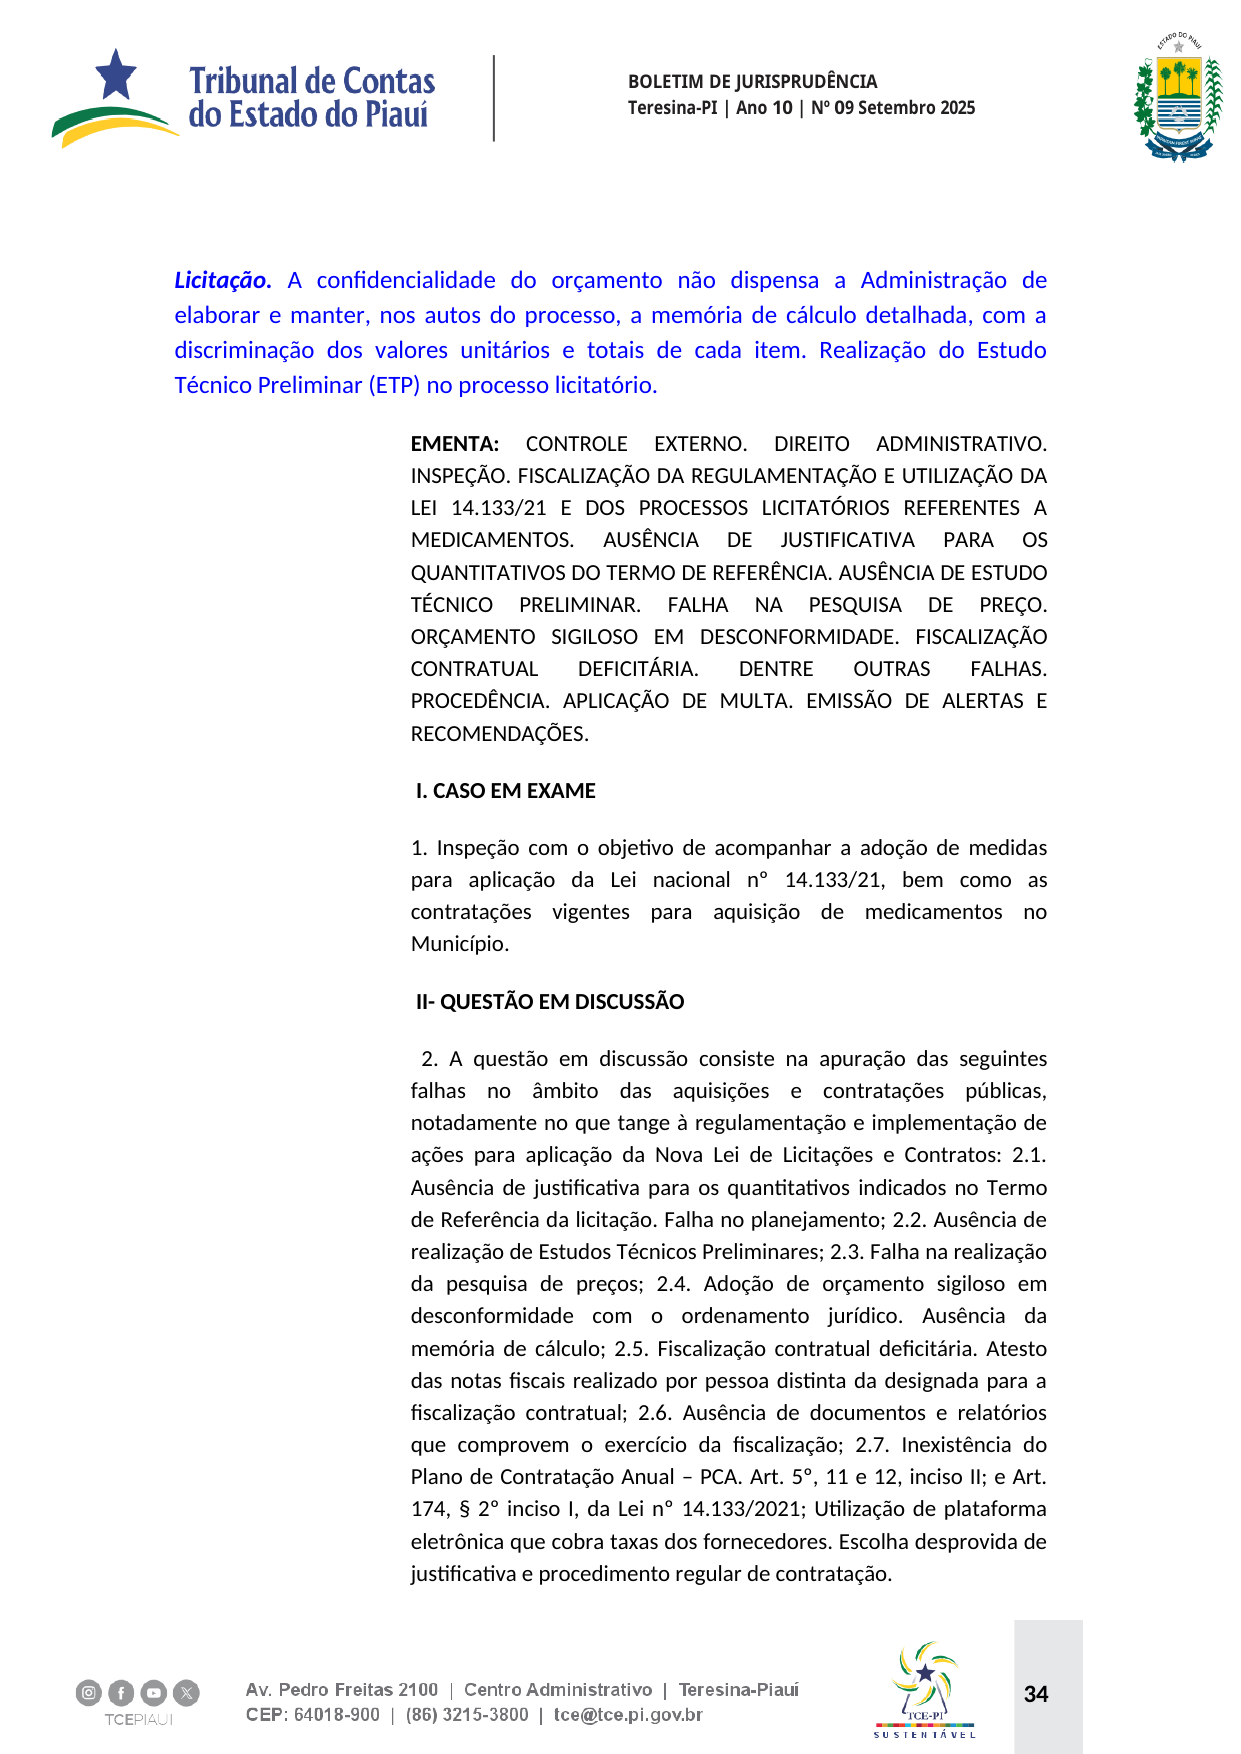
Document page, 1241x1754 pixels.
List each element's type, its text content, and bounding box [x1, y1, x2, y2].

text I. CASO EM EXAME [411, 776, 1048, 804]
text 2. A questão em discussão consiste na apuração das seguintes falhas no âmbito das aquisições e contratações públicas, notadamente no que tange à regulamentação e implementação de ações para aplicação da Nova Lei de Licitações e Contratos: 2.1. Ausência de justificativa para os quantitativos indicados no Termo de Referência da licitação. Falha no planejamento; 2.2. Ausência de realização de Estudos Técnicos Preliminares; 2.3. Falha na realização da pesquisa de preços; 2.4. Adoção de orçamento sigiloso em desconformidade com o ordenamento jurídico. Ausência da memória de cálculo; 2.5. Fiscalização contratual deficitária. Atesto das notas fiscais realizado por pessoa distinta da designada para a fiscalização contratual; 2.6. Ausência de documentos e relatórios que comprovem o exercício da fiscalização; 2.7. Inexistência do Plano de Contratação Anual – PCA. Art. 5º, 11 e 12, inciso II; e Art. 174, § 2º inciso I, da Lei nº 14.133/2021; Utilização de plataforma eletrônica que cobra taxas dos fornecedores. Escolha desprovida de justificativa e procedimento regular de contratação. [411, 1044, 1048, 1587]
picture [51, 32, 1224, 163]
text EMENTA: CONTROLE EXTERNO. DIREITO ADMINISTRATIVO. INSPEÇÃO. FISCALIZAÇÃO DA REGULAMENTAÇÃO E UTILIZAÇÃO DA LEI 14.133/21 E DOS PROCESSOS LICITATÓRIOS REFERENTES A MEDICAMENTOS. AUSÊNCIA DE JUSTIFICATIVA PARA OS QUANTITATIVOS DO TERMO DE REFERÊNCIA. AUSÊNCIA DE ESTUDO TÉCNICO PRELIMINAR. FALHA NA PESQUISA DE PREÇO. ORÇAMENTO SIGILOSO EM DESCONFORMIDADE. FISCALIZAÇÃO CONTRATUAL DEFICITÁRIA. DENTRE OUTRAS FALHAS. PROCEDÊNCIA. APLICAÇÃO DE MULTA. EMISSÃO DE ALERTAS E RECOMENDAÇÕES. [411, 429, 1048, 747]
subtitle Licitação. A confidencialidade do orçamento não dispensa a Administração de elaborar e manter, nos autos do processo, a memória de cálculo detalhada, com a discriminação dos valores unitários e totais de cada item. Realização do Estudo Técnico Preliminar (ETP) no processo licitatório. [174, 264, 1048, 399]
text 1. Inspeção com o objetivo de acompanhar a adoção de medidas para aplicação da Lei nacional nº 14.133/21, bem como as contratações vigentes para aquisição de medicamentos no Município. [411, 833, 1048, 958]
picture [75, 1620, 1083, 1754]
text II- QUESTÃO EM DISCUSSÃO [411, 987, 1048, 1015]
